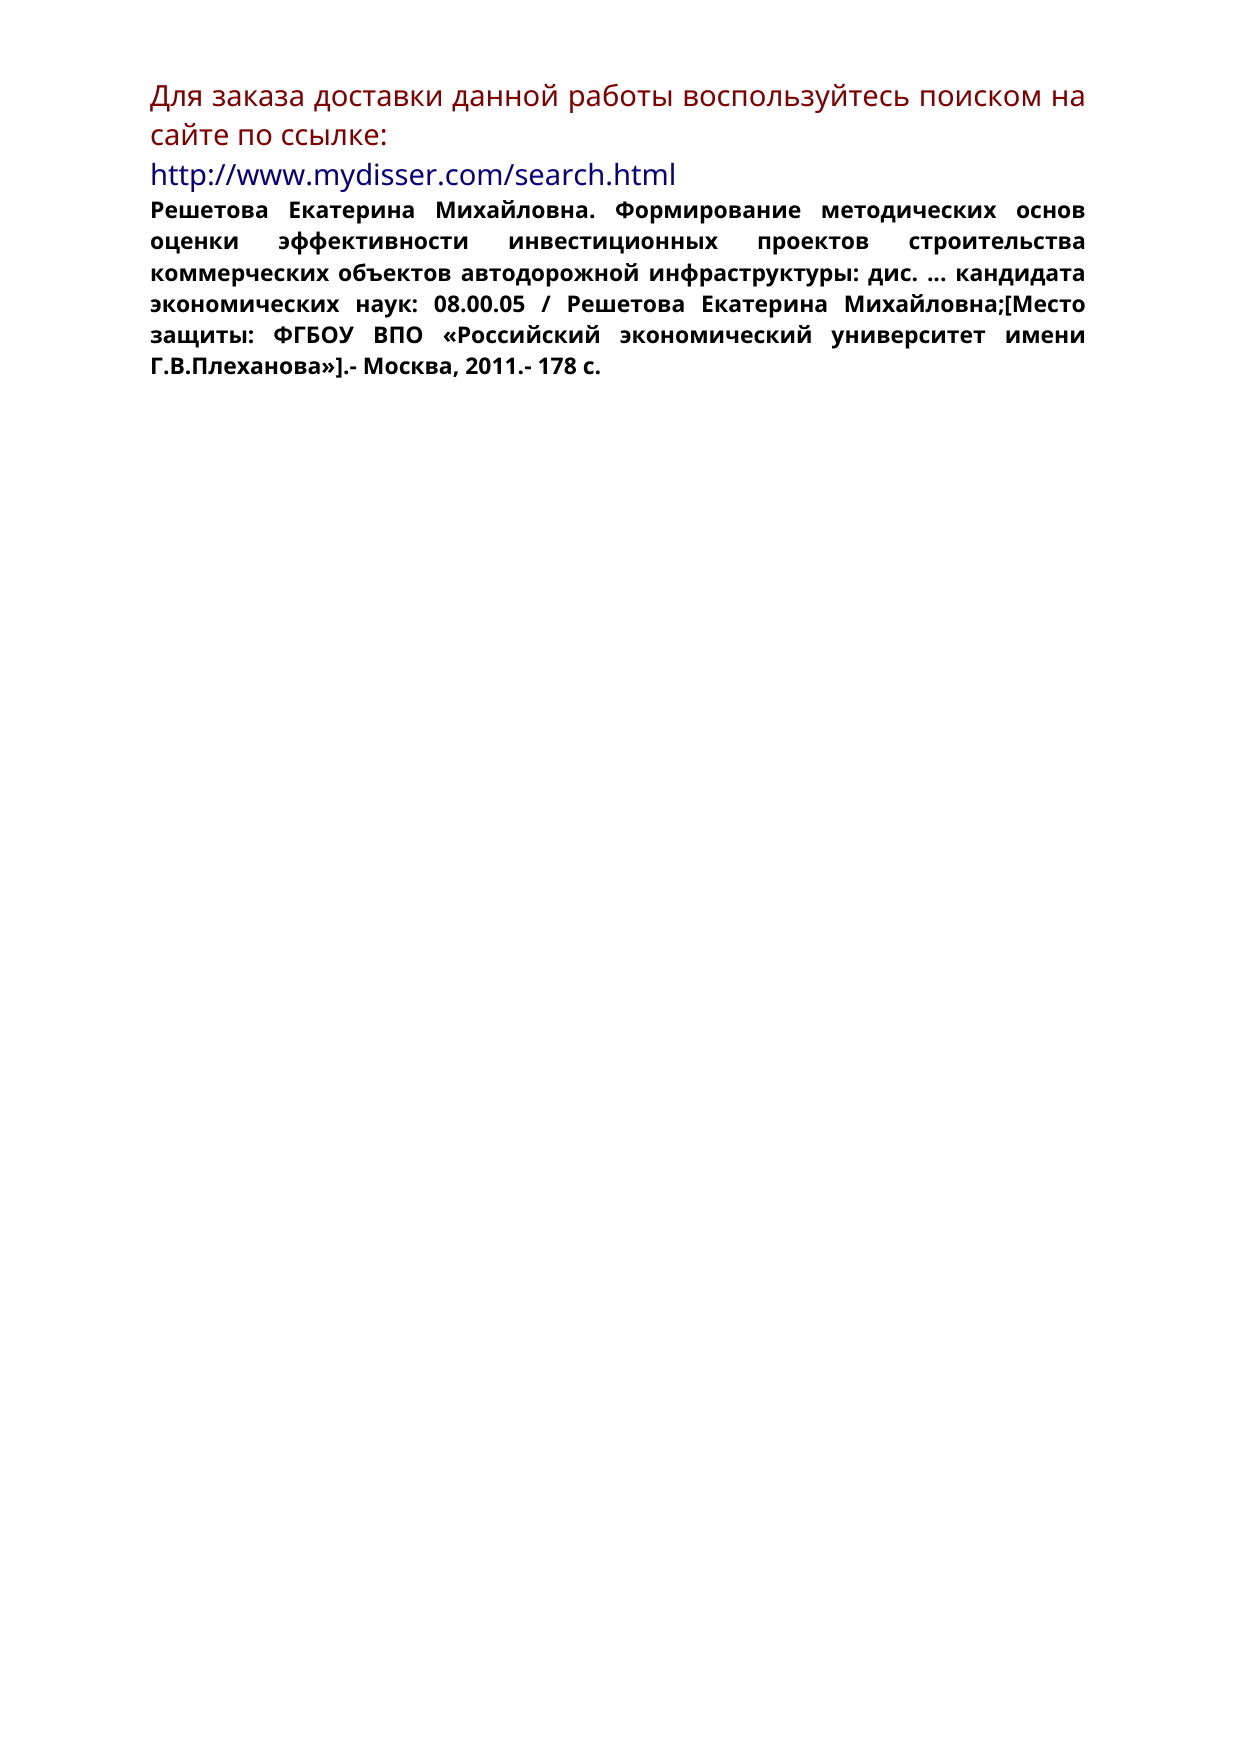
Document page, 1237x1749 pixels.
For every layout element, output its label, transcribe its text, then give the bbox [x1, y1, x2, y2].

text Решетова Екатерина Михайловна. Формирование методических основ оценки эффективности инвестиционных проектов строительства коммерческих объектов автодорожной инфраструктуры: дис. ... кандидата экономических наук: 08.00.05 / Решетова Екатерина Михайловна;[Место защиты: ФГБОУ ВПО «Российский экономический университет имени Г.В.Плеханова»].- Москва, 2011.- 178 с. [150, 194, 1086, 382]
